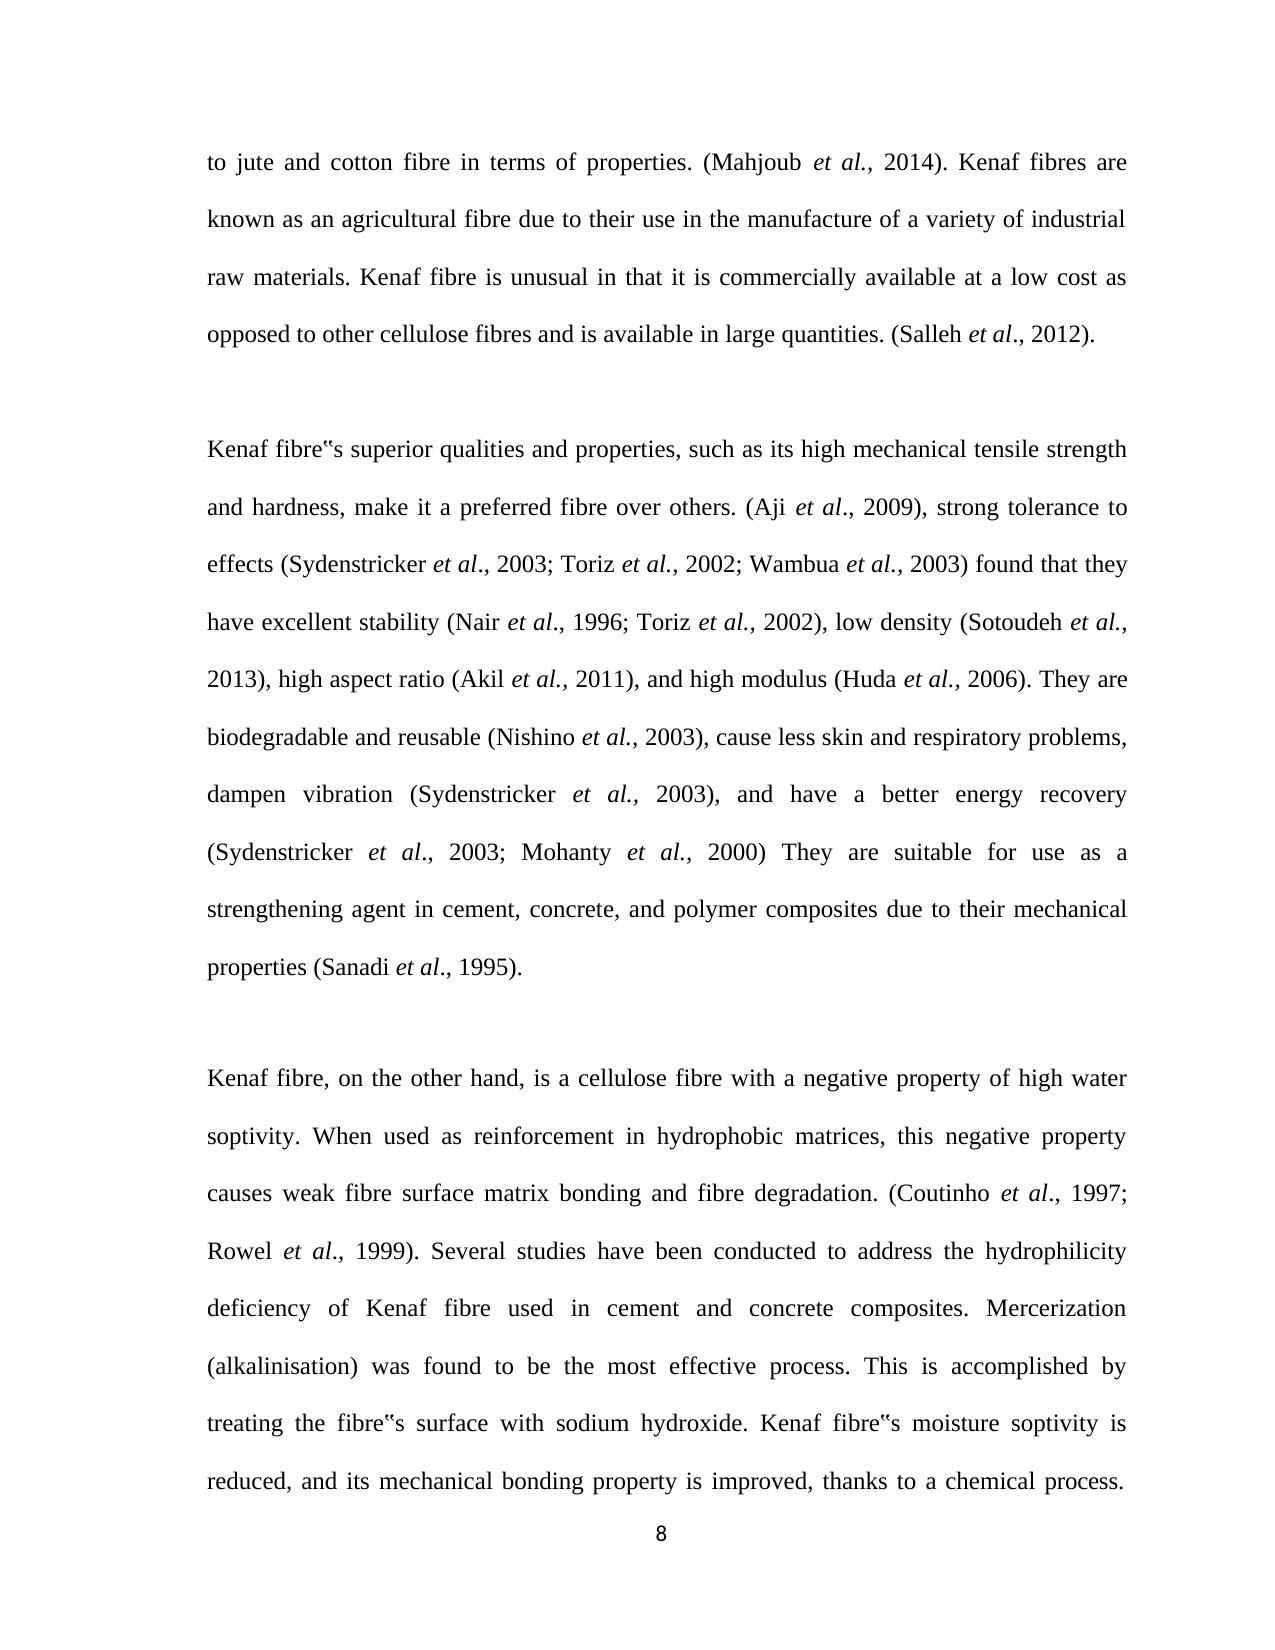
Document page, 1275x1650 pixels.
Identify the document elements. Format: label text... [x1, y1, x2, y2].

text Kenaf fibre‟s superior qualities and properties, such as its high mechanical tensile strength and hardness, make it a preferred fibre over others. (Aji et al., 2009), strong tolerance to effects (Sydenstricker et al., 2003; Toriz et al., 2002; Wambua et al., 2003) found that they have excellent stability (Nair et al., 1996; Toriz et al., 2002), low density (Sotoudeh et al., 2013), high aspect ratio (Akil et al., 2011), and high modulus (Huda et al., 2006). They are biodegradable and reusable (Nishino et al., 2003), cause less skin and respiratory problems, dampen vibration (Sydenstricker et al., 2003), and have a better energy recovery (Sydenstricker et al., 2003; Mohanty et al., 2000) They are suitable for use as a strengthening agent in cement, concrete, and polymer composites due to their mechanical properties (Sanadi et al., 1995). [207, 434, 1128, 981]
text Kenaf fibre, on the other hand, is a cellulose fibre with a negative property of high water soptivity. When used as reinforcement in hydrophobic matrices, this negative property causes weak fibre surface matrix bonding and fibre degradation. (Coutinho et al., 1997; Rowel et al., 1999). Several studies have been conducted to address the hydrophilicity deficiency of Kenaf fibre used in cement and concrete composites. Mercerization (alkalinisation) was found to be the most effective process. This is accomplished by treating the fibre‟s surface with sodium hydroxide. Kenaf fibre‟s moisture soptivity is reduced, and its mechanical bonding property is improved, thanks to a chemical process. [207, 1063, 1128, 1495]
text to jute and cotton fibre in terms of properties. (Mahjoub et al., 2014). Kenaf fibres are known as an agricultural fibre due to their use in the manufacture of a variety of industrial raw materials. Kenaf fibre is unusual in that it is commercially available at a low cost as opposed to other cellulose fibres and is available in large quantities. (Salleh et al., 2012). [207, 147, 1128, 348]
